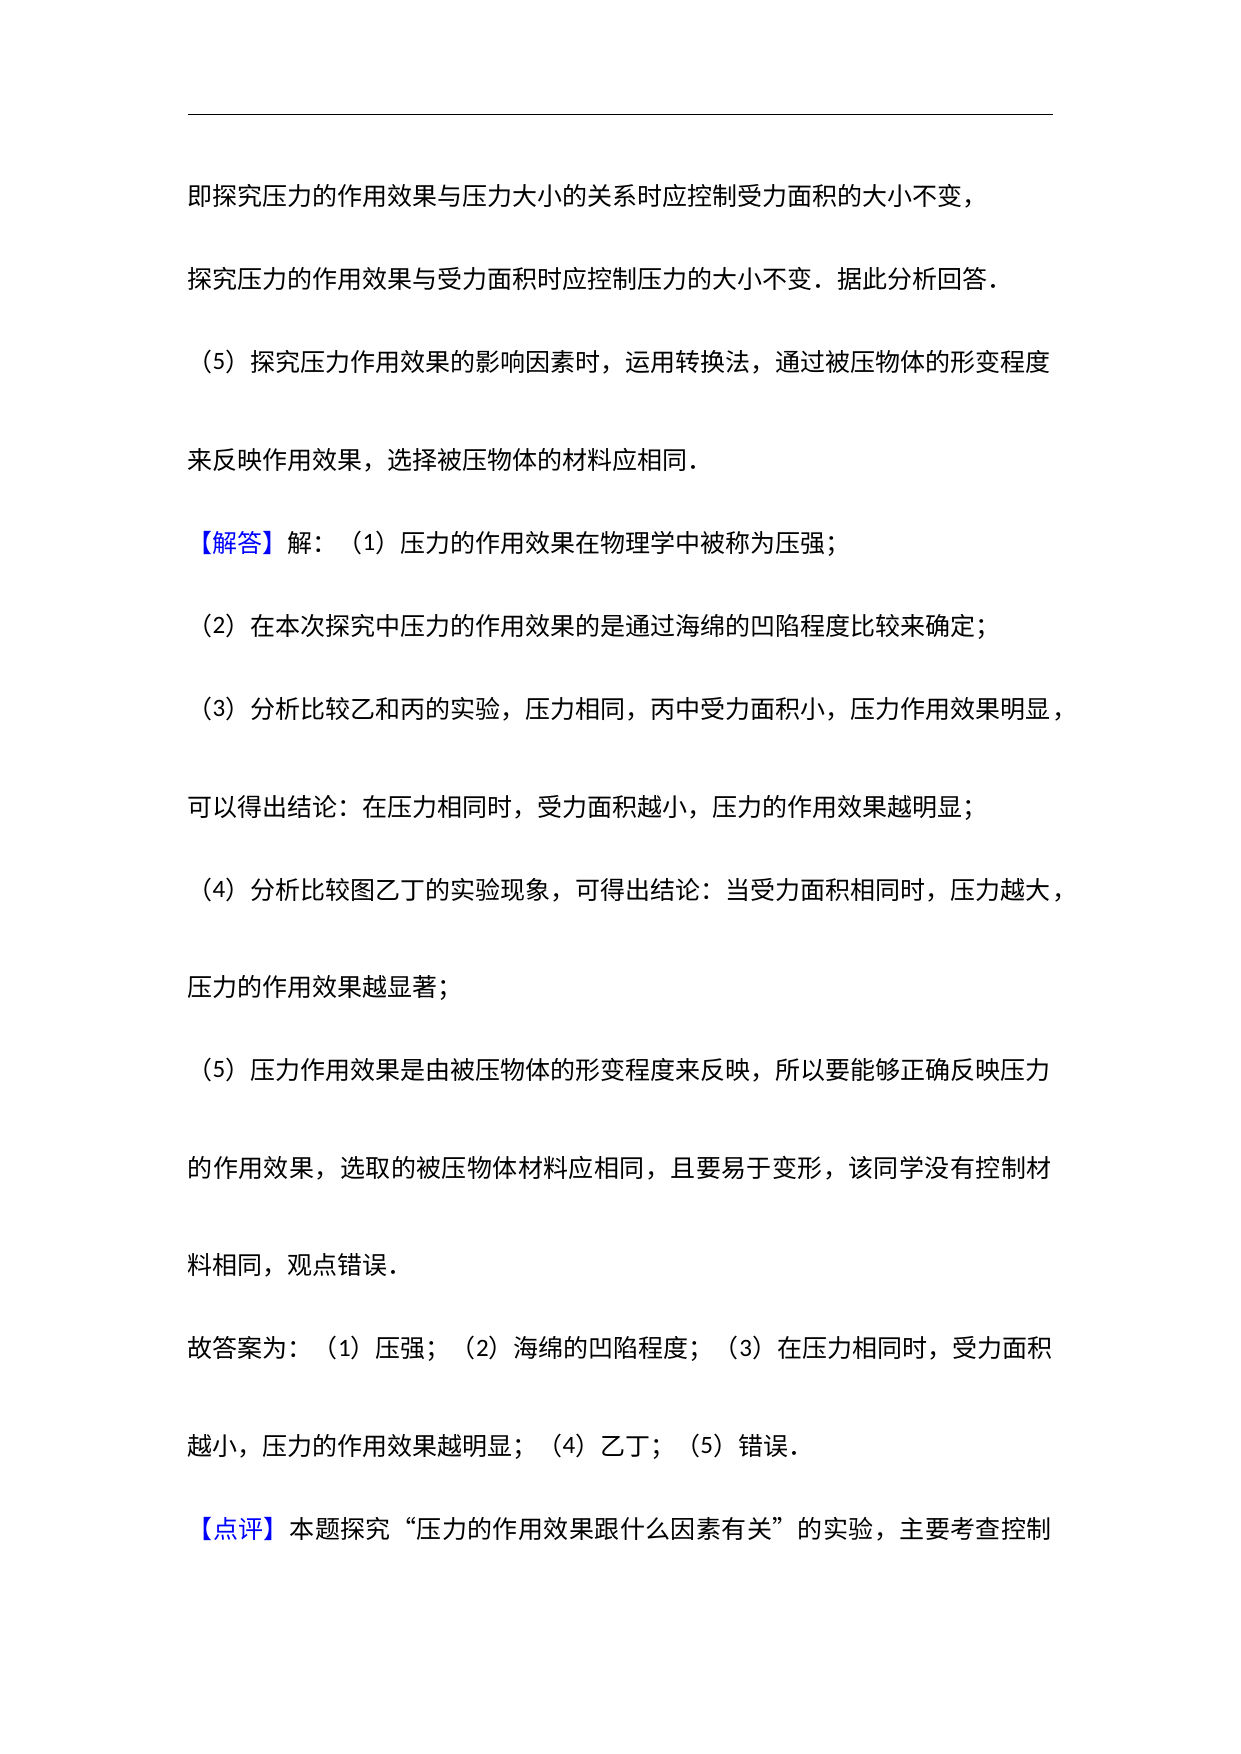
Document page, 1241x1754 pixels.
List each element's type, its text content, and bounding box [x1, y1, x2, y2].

text （4）分析比较图乙丁的实验现象，可得出结论：当受力面积相同时，压力越大，压力的作用效果越显著； [187, 856, 1053, 1018]
text （3）分析比较乙和丙的实验，压力相同，丙中受力面积小，压力作用效果明显，可以得出结论：在压力相同时，受力面积越小，压力的作用效果越明显； [187, 675, 1053, 838]
text 【解答】解：（1）压力的作用效果在物理学中被称为压强； [187, 509, 1053, 574]
text 即探究压力的作用效果与压力大小的关系时应控制受力面积的大小不变， [187, 162, 1053, 227]
text （5）压力作用效果是由被压物体的形变程度来反映，所以要能够正确反映压力的作用效果，选取的被压物体材料应相同，且要易于变形，该同学没有控制材料相同，观点错误． [187, 1036, 1053, 1296]
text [187, 1495, 1053, 1560]
text 探究压力的作用效果与受力面积时应控制压力的大小不变．据此分析回答． [187, 245, 1053, 310]
text （5）探究压力作用效果的影响因素时，运用转换法，通过被压物体的形变程度来反映作用效果，选择被压物体的材料应相同． [187, 328, 1053, 491]
text 故答案为：（1）压强；（2）海绵的凹陷程度；（3）在压力相同时，受力面积越小，压力的作用效果越明显；（4）乙丁；（5）错误． [187, 1314, 1053, 1477]
text （2）在本次探究中压力的作用效果的是通过海绵的凹陷程度比较来确定； [187, 592, 1053, 657]
